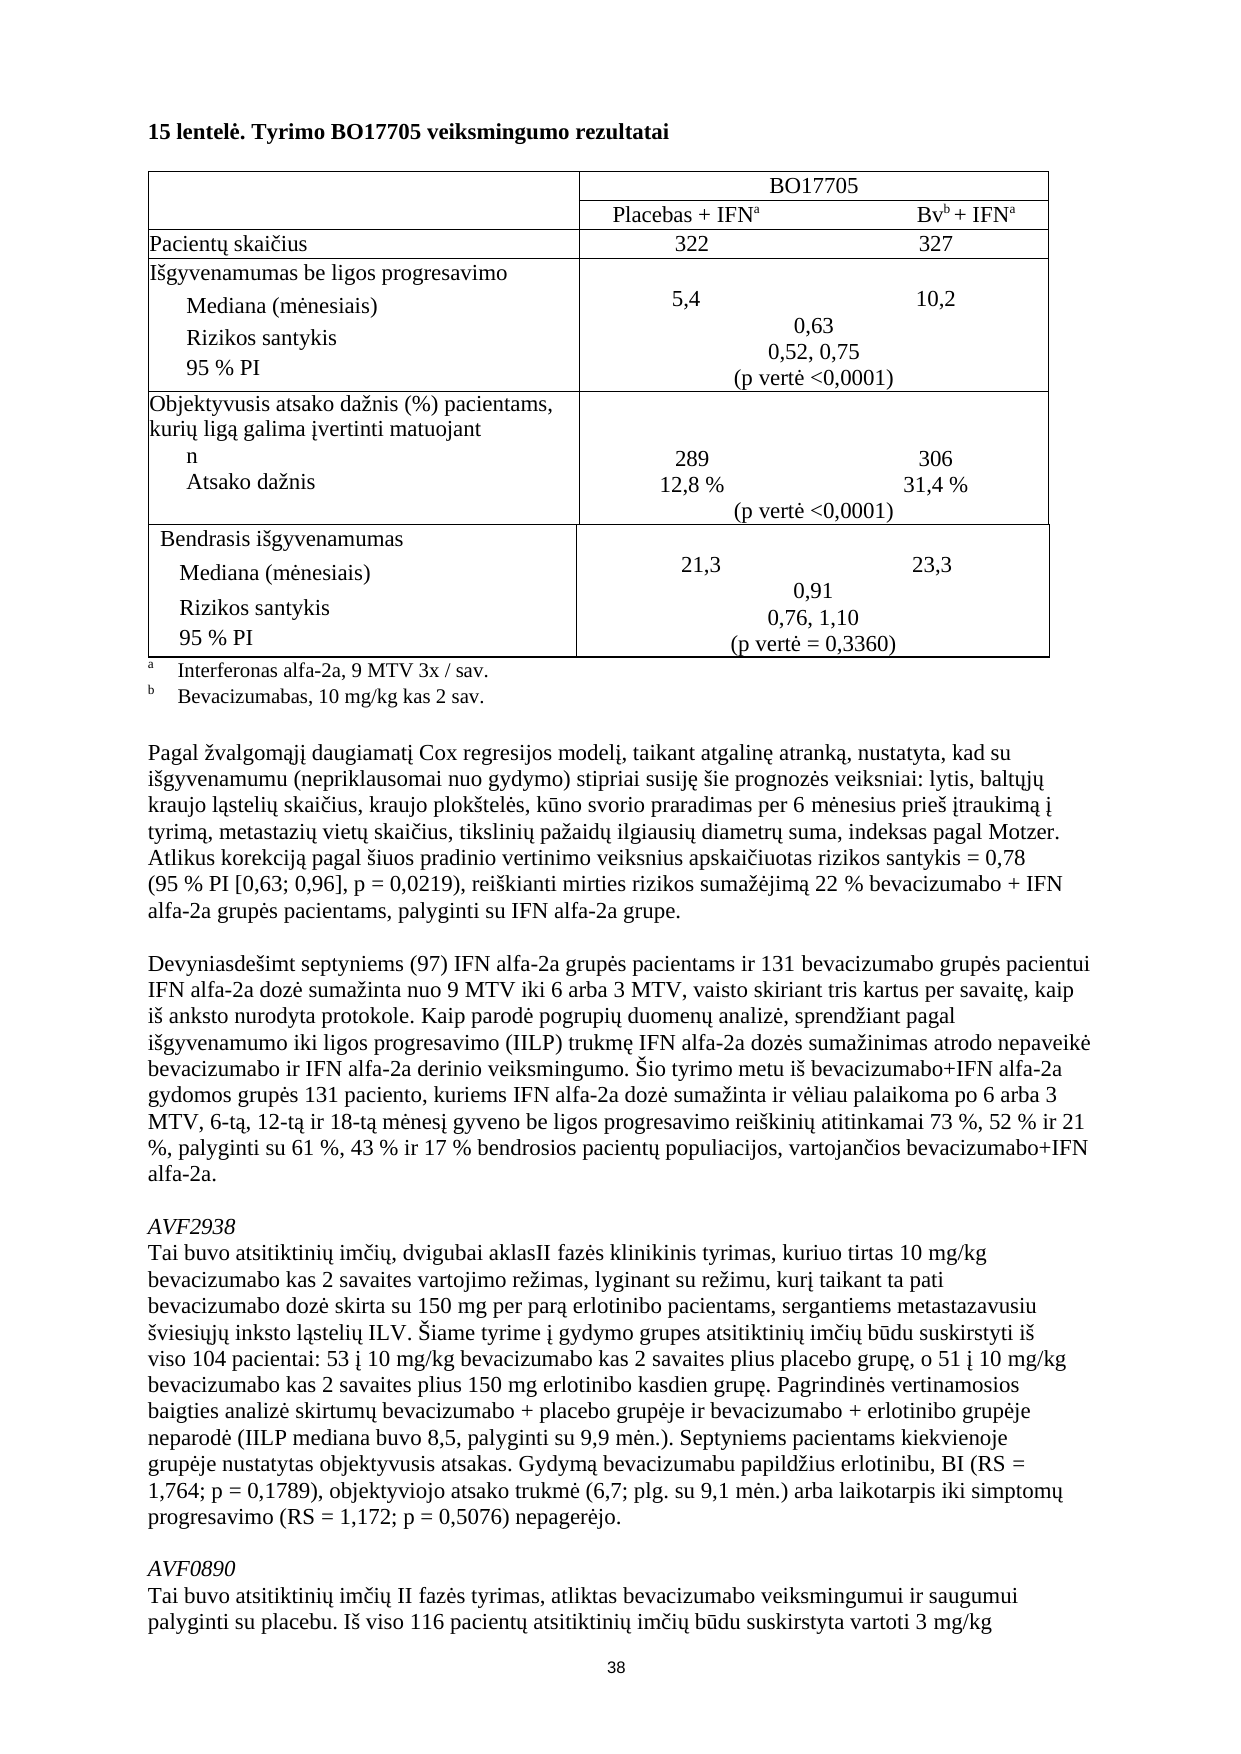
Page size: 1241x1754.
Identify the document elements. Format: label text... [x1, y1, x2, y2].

text Devyniasdešimt septyniems (97) IFN alfa-2a grupės pacientams ir 131 bevacizumabo grupės pacientui IFN alfa-2a dozė sumažinta nuo 9 MTV iki 6 arba 3 MTV, vaisto skiriant tris kartus per savaitę, kaip iš anksto nurodyta protokole. Kaip parodė pogrupių duomenų analizė, sprendžiant pagal [148, 949, 1093, 1029]
table_cell Placebas + IFNa Bvb + IFNa [580, 201, 1048, 229]
table_cell Išgyvenamumas be ligos progresavimo Mediana (mėnesiais) Rizikos santykis 95 % PI [149, 259, 579, 391]
text 15 lentelė. Tyrimo BO17705 veiksmingumo rezultatai [148, 118, 1093, 144]
table_cell 289 306 12,8 % 31,4 % (p vertė <0,0001) [580, 392, 1048, 524]
table_cell 21,3 23,3 0,91 0,76, 1,10 (p vertė = 0,3360) [577, 525, 1049, 656]
text AVF0890 [148, 1556, 1093, 1582]
text b Bevacizumabas, 10 mg/kg kas 2 sav. [148, 682, 1093, 709]
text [148, 1582, 1071, 1635]
table_cell 5,4 10,2 0,63 0,52, 0,75 (p vertė <0,0001) [580, 259, 1048, 391]
text AVF2938 [148, 1213, 1093, 1239]
text išgyvenamumo iki ligos progresavimo (IILP) trukmę IFN alfa-2a dozės sumažinimas atrodo nepaveikė [148, 1029, 1093, 1055]
table_cell 322 327 [580, 230, 1048, 258]
table_cell Pacientų skaičius [149, 230, 579, 258]
text a Interferonas alfa-2a, 9 MTV 3x / sav. [148, 657, 1093, 682]
table_header [149, 172, 579, 229]
text Pagal žvalgomąjį daugiamatį Cox regresijos modelį, taikant atgalinę atranką, nustatyta, kad su išgyvenamumu (nepriklausomai nuo gydymo) stipriai susiję šie prognozės veiksniai: lytis, baltųjų kraujo ląstelių skaičius, kraujo plokštelės, kūno svorio praradimas per 6 mėnesius prieš įtraukimą į tyrimą, metastazių vietų skaičius, tikslinių pažaidų ilgiausių diametrų suma, indeksas pagal Motzer. Atlikus korekciją pagal šiuos pradinio vertinimo veiksnius apskaičiuotas rizikos santykis = 0,78 (95 % PI [0,63; 0,96], p = 0,0219), reiškianti mirties rizikos sumažėjimą 22 % bevacizumabo + IFN alfa-2a grupės pacientams, palyginti su IFN alfa-2a grupe. [148, 739, 1068, 923]
text bevacizumabo ir IFN alfa-2a derinio veiksmingumo. Šio tyrimo metu iš bevacizumabo+IFN alfa-2a gydomos grupės 131 paciento, kuriems IFN alfa-2a dozė sumažinta ir vėliau palaikoma po 6 arba 3 MTV, 6-tą, 12-tą ir 18-tą mėnesį gyveno be ligos progresavimo reiškinių atitinkamai 73 %, 52 % ir 21 %, palyginti su 61 %, 43 % ir 17 % bendrosios pacientų populiacijos, vartojančios bevacizumabo+IFN alfa-2a. [148, 1055, 1093, 1187]
table_header BO17705 [580, 172, 1048, 200]
table_cell Bendrasis išgyvenamumas Mediana (mėnesiais) Rizikos santykis 95 % PI [149, 525, 576, 656]
text Tai buvo atsitiktinių imčių, dvigubai aklasII fazės klinikinis tyrimas, kuriuo tirtas 10 mg/kg bevacizumabo kas 2 savaites vartojimo režimas, lyginant su režimu, kurį taikant ta pati bevacizumabo dozė skirta su 150 mg per parą erlotinibo pacientams, sergantiems metastazavusiu šviesiųjų inksto ląstelių ILV. Šiame tyrime į gydymo grupes atsitiktinių imčių būdu suskirstyti iš viso 104 pacientai: 53 į 10 mg/kg bevacizumabo kas 2 savaites plius placebo grupę, o 51 į 10 mg/kg bevacizumabo kas 2 savaites plius 150 mg erlotinibo kasdien grupę. Pagrindinės vertinamosios baigties analizė skirtumų bevacizumabo + placebo grupėje ir bevacizumabo + erlotinibo grupėje neparodė (IILP mediana buvo 8,5, palyginti su 9,9 mėn.). Septyniems pacientams kiekvienoje grupėje nustatytas objektyvusis atsakas. Gydymą bevacizumabu papildžius erlotinibu, BI (RS = 1,764; p = 0,1789), objektyviojo atsako trukmė (6,7; plg. su 9,1 mėn.) arba laikotarpis iki simptomų progresavimo (RS = 1,172; p = 0,5076) nepagerėjo. [148, 1239, 1078, 1529]
table_cell Objektyvusis atsako dažnis (%) pacientams, kurių ligą galima įvertinti matuojant n Atsako dažnis [149, 392, 579, 524]
